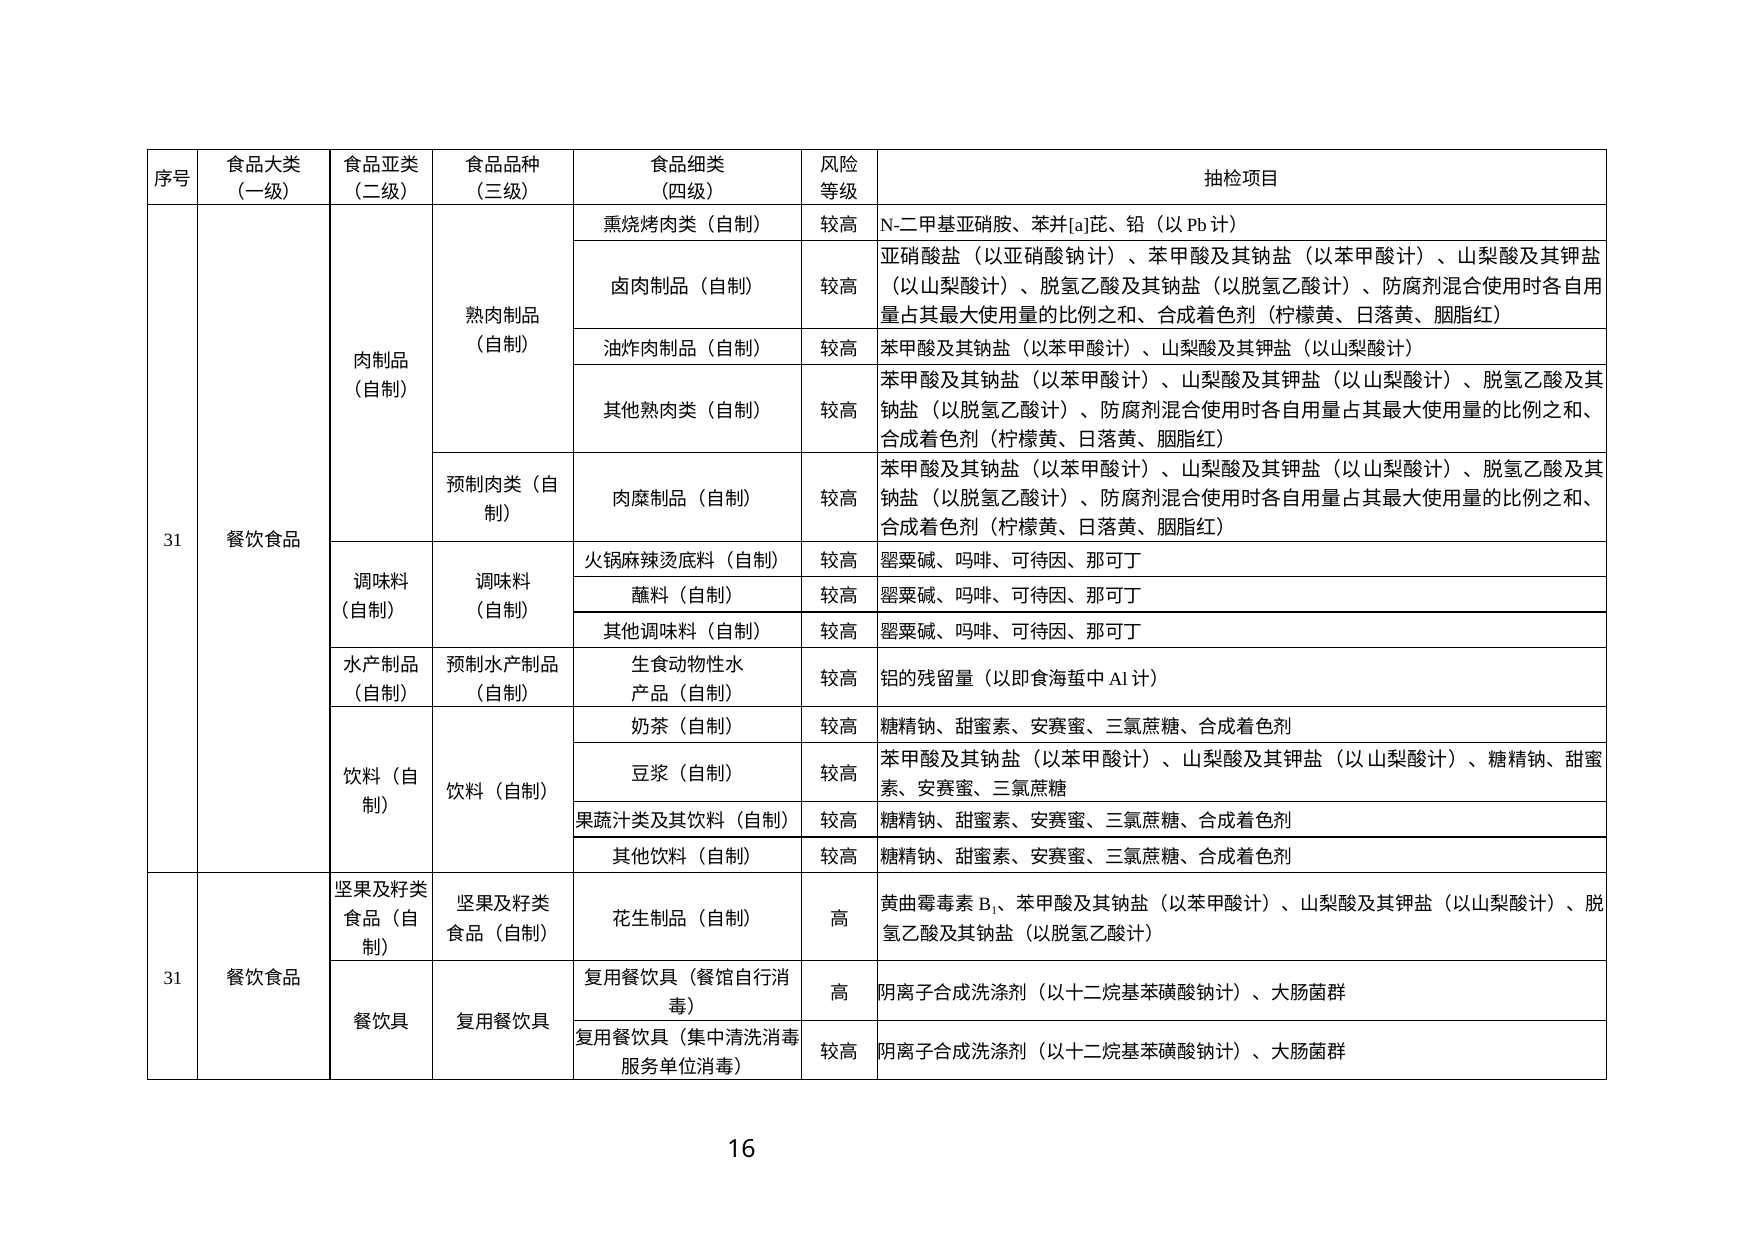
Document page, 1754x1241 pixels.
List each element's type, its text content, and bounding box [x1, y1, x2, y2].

table_cell 其他饮料（自制） [574, 838, 801, 872]
table_cell 较高 [802, 542, 877, 576]
table_cell 较高 [802, 743, 877, 801]
table_cell 油炸肉制品（自制） [574, 329, 801, 363]
table_cell 黄曲霉毒素B₁、苯甲酸及其钠盐（以苯甲酸计）、山梨酸及其钾盐（以山梨酸计）、脱氢乙酸及其钠盐（以脱氢乙酸计） [878, 873, 1606, 960]
table_cell 火锅麻辣烫底料（自制） [574, 542, 801, 576]
table_cell 果蔬汁类及其饮料（自制） [574, 802, 801, 836]
table_cell 阴离子合成洗涤剂（以十二烷基苯磺酸钠计）、大肠菌群 [878, 1021, 1606, 1079]
table_cell 较高 [802, 648, 877, 706]
table_cell 较高 [802, 365, 877, 452]
table_header 食品细类 （四级） [574, 150, 801, 204]
table_cell 熟肉制品 （自制） [433, 205, 573, 452]
table_cell 糖精钠、甜蜜素、安赛蜜、三氯蔗糖、合成着色剂 [878, 838, 1606, 872]
table_cell 铝的残留量（以即食海蜇中Al计） [878, 648, 1606, 706]
table_cell 复用餐饮具 [433, 961, 573, 1079]
table_cell 蘸料（自制） [574, 577, 801, 611]
table_cell 31 [148, 205, 197, 872]
table_cell 调味料 （自制） [331, 542, 432, 647]
table_cell 较高 [802, 241, 877, 328]
table_cell 饮料（自制） [331, 707, 432, 872]
table_cell 较高 [802, 577, 877, 611]
table_cell 生食动物性水 产品（自制） [574, 648, 801, 706]
table_cell 调味料 （自制） [433, 542, 573, 647]
table_cell 餐饮具 [331, 961, 432, 1079]
table_cell 其他熟肉类（自制） [574, 365, 801, 452]
table_header 食品亚类 （二级） [331, 150, 432, 204]
table_cell N-二甲基亚硝胺、苯并[a]芘、铅（以Pb计） [878, 205, 1606, 239]
table_cell 坚果及籽类 食品（自制） [433, 873, 573, 960]
table_header 风险 等级 [802, 150, 877, 204]
table_cell 苯甲酸及其钠盐（以苯甲酸计）、山梨酸及其钾盐（以山梨酸计）、脱氢乙酸及其钠盐（以脱氢乙酸计）、防腐剂混合使用时各自用量占其最大使用量的比例之和、合成着色剂（柠檬黄、日落黄、胭脂红） [878, 453, 1606, 541]
table_cell 奶茶（自制） [574, 707, 801, 742]
table_cell 高 [802, 873, 877, 960]
table_cell 餐饮食品 [198, 873, 329, 1079]
table_cell 水产制品 （自制） [331, 648, 432, 706]
table_cell 苯甲酸及其钠盐（以苯甲酸计）、山梨酸及其钾盐（以山梨酸计） [878, 329, 1606, 363]
table_header 抽检项目 [878, 150, 1606, 204]
table_cell 较高 [802, 205, 877, 239]
table_cell 较高 [802, 329, 877, 363]
table_cell 熏烧烤肉类（自制） [574, 205, 801, 239]
table_cell 阴离子合成洗涤剂（以十二烷基苯磺酸钠计）、大肠菌群 [878, 961, 1606, 1020]
table_cell 肉制品 （自制） [331, 205, 432, 541]
table_cell 罂粟碱、吗啡、可待因、那可丁 [878, 542, 1606, 576]
table_cell 较高 [802, 613, 877, 647]
table_cell 罂粟碱、吗啡、可待因、那可丁 [878, 577, 1606, 611]
table_header 食品大类 （一级） [198, 150, 329, 204]
table_cell 糖精钠、甜蜜素、安赛蜜、三氯蔗糖、合成着色剂 [878, 707, 1606, 742]
table_cell 预制水产制品（自制） [433, 648, 573, 706]
table_cell 糖精钠、甜蜜素、安赛蜜、三氯蔗糖、合成着色剂 [878, 802, 1606, 836]
table_cell 餐饮食品 [198, 205, 329, 872]
table_cell 较高 [802, 838, 877, 872]
table_cell 其他调味料（自制） [574, 613, 801, 647]
table_header 序号 [148, 150, 197, 204]
table_cell 亚硝酸盐（以亚硝酸钠计）、苯甲酸及其钠盐（以苯甲酸计）、山梨酸及其钾盐（以山梨酸计）、脱氢乙酸及其钠盐（以脱氢乙酸计）、防腐剂混合使用时各自用量占其最大使用量的比例之和、合成着色剂（柠檬黄、日落黄、胭脂红） [878, 241, 1606, 328]
table_cell 较高 [802, 453, 877, 541]
table_cell 复用餐饮具（集中清洗消毒服务单位消毒） [574, 1021, 801, 1079]
table_header 食品品种 （三级） [433, 150, 573, 204]
table_cell 坚果及籽类 食品（自制） [331, 873, 432, 960]
table_cell 肉糜制品（自制） [574, 453, 801, 541]
table_cell 复用餐饮具（餐馆自行消毒） [574, 961, 801, 1020]
table_cell 卤肉制品（自制） [574, 241, 801, 328]
table_cell 较高 [802, 802, 877, 836]
table_cell 苯甲酸及其钠盐（以苯甲酸计）、山梨酸及其钾盐（以山梨酸计）、糖精钠、甜蜜素、安赛蜜、三氯蔗糖 [878, 743, 1606, 801]
table_cell 罂粟碱、吗啡、可待因、那可丁 [878, 613, 1606, 647]
table_cell 较高 [802, 1021, 877, 1079]
table_cell 豆浆（自制） [574, 743, 801, 801]
table_cell 预制肉类（自制） [433, 453, 573, 541]
table_cell 苯甲酸及其钠盐（以苯甲酸计）、山梨酸及其钾盐（以山梨酸计）、脱氢乙酸及其钠盐（以脱氢乙酸计）、防腐剂混合使用时各自用量占其最大使用量的比例之和、合成着色剂（柠檬黄、日落黄、胭脂红） [878, 365, 1606, 452]
table_cell 较高 [802, 707, 877, 742]
table_cell 高 [802, 961, 877, 1020]
table_cell 31 [148, 873, 197, 1079]
table_cell 饮料（自制） [433, 707, 573, 872]
table_cell 花生制品（自制） [574, 873, 801, 960]
